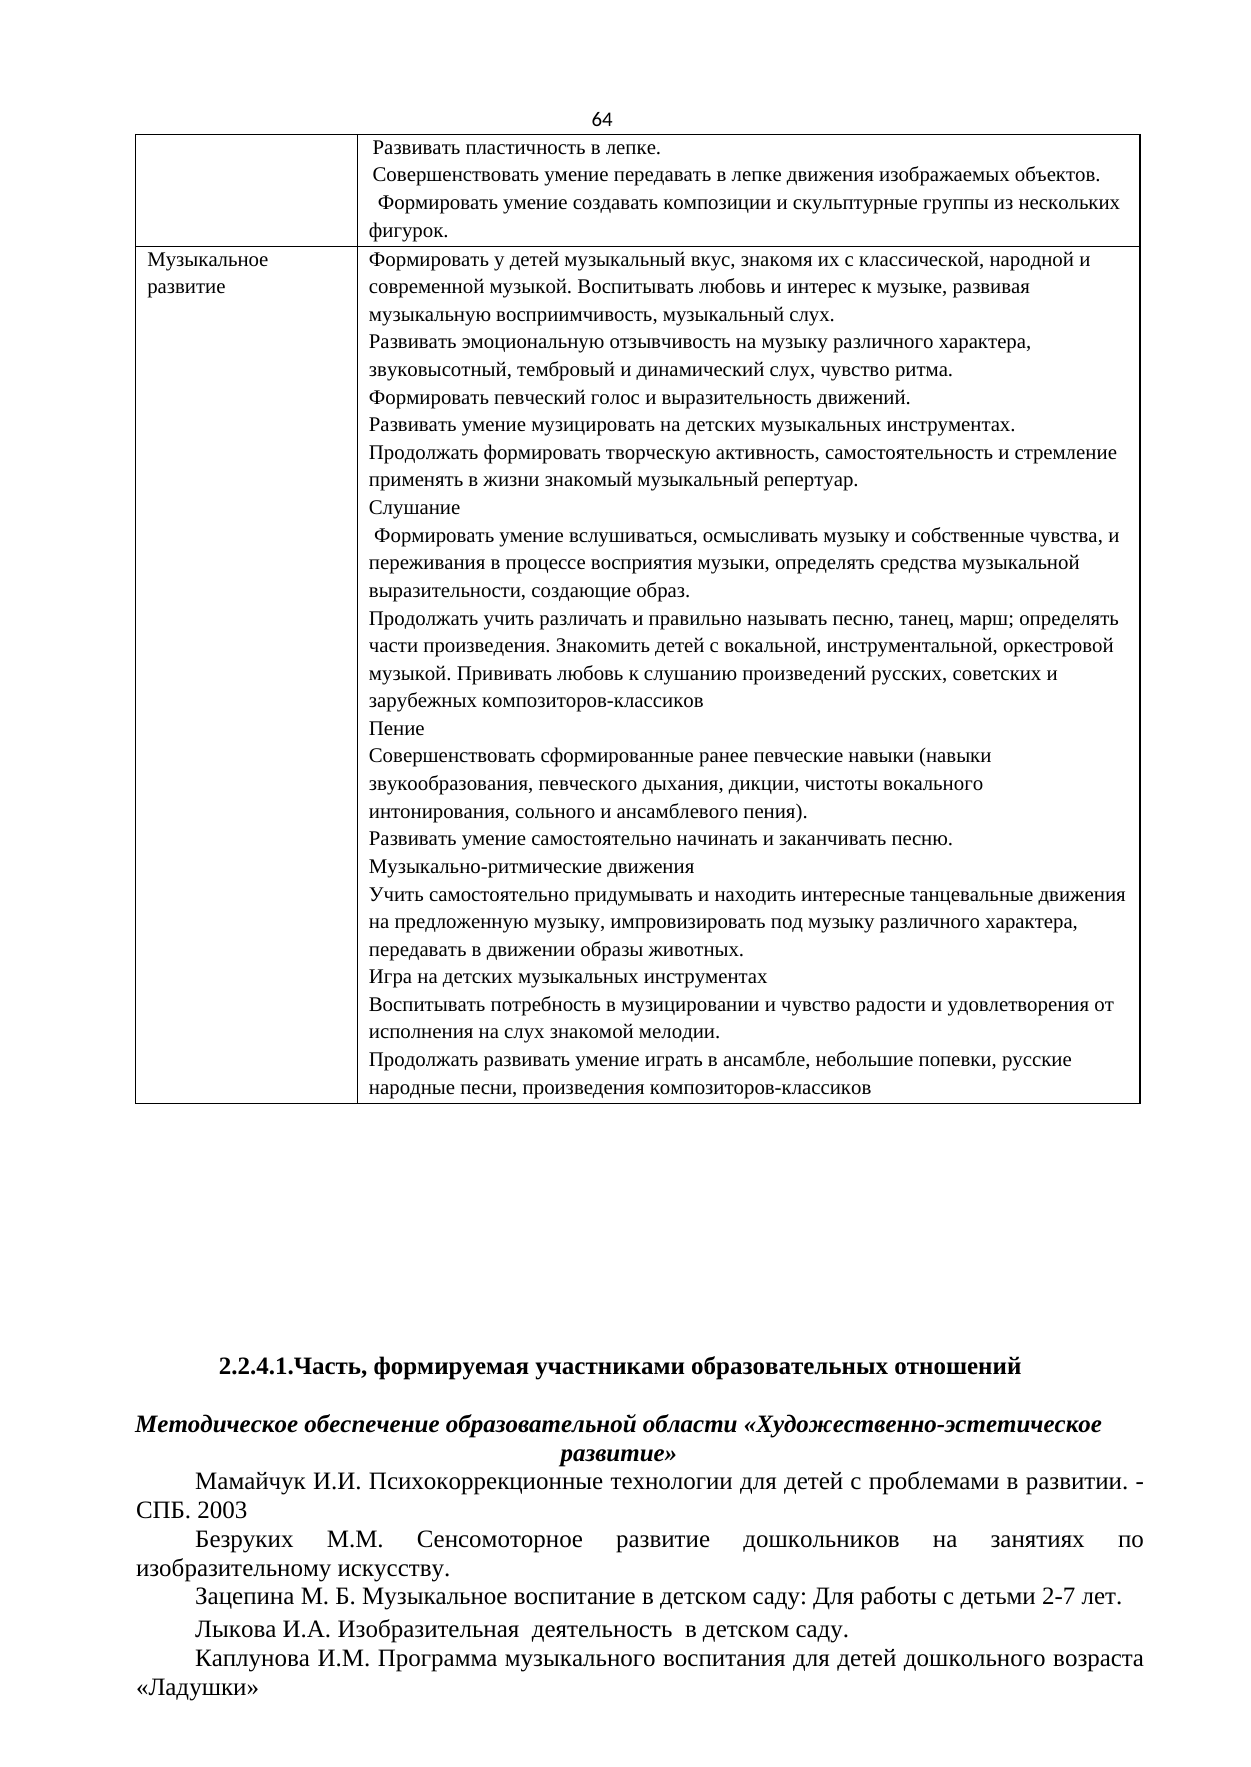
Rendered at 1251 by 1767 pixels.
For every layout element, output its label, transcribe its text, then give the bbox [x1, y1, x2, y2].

text Каплунова И.М. Программа музыкального воспитания для детей дошкольного возраста «Ладушки» [136, 1643, 1145, 1701]
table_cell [136, 135, 357, 246]
text Методическое обеспечение образовательной области «Художественно-эстетическое развитие» [77, 1409, 1163, 1466]
text Мамайчук И.И. Психокоррекционные технологии для детей с проблемами в развитии. - СПБ. 2003 [136, 1466, 1145, 1524]
text Зацепина М. Б. Музыкальное воспитание в детском саду: Для работы с детьми 2-7 лет. [136, 1581, 1163, 1610]
text Лыкова И.А. Изобразительная деятельность в детском саду. [136, 1614, 1145, 1643]
text Безруких М.М. Сенсомоторное развитие дошкольников на занятиях по изобразительному искусству. [136, 1524, 1145, 1581]
table_cell Музыкальное развитие [136, 247, 357, 1103]
table_cell Формировать у детей музыкальный вкус, знакомя их с классической, народной и современной музыкой. Воспитывать любовь и интерес к музыке, развивая музыкальную восприимчивость, музыкальный слух. Развивать эмоциональную отзывчивость на музыку различного характера, звуковысотный, тембровый и динамический слух, чувство ритма. Формировать певческий голос и выразительность движений. Развивать умение музицировать на детских музыкальных инструментах. Продолжать формировать творческую активность, самостоятельность и стремление применять в жизни знакомый музыкальный репертуар. Слушание Формировать умение вслушиваться, осмысливать музыку и собственные чувства, и переживания в процессе восприятия музыки, определять средства музыкальной выразительности, создающие образ. Продолжать учить различать и правильно называть песню, танец, марш; определять части произведения. Знакомить детей с вокальной, инструментальной, оркестровой музыкой. Прививать любовь к слушанию произведений русских, советских и зарубежных композиторов-классиков Пение Совершенствовать сформированные ранее певческие навыки (навыки звукообразования, певческого дыхания, дикции, чистоты вокального интонирования, сольного и ансамблевого пения). Развивать умение самостоятельно начинать и заканчивать песню. Музыкально-ритмические движения Учить самостоятельно придумывать и находить интересные танцевальные движения на предложенную музыку, импровизировать под музыку различного характера, передавать в движении образы животных. Игра на детских музыкальных инструментах Воспитывать потребность в музицировании и чувство радости и удовлетворения от исполнения на слух знакомой мелодии. Продолжать развивать умение играть в ансамбле, небольшие попевки, русские народные песни, произведения композиторов-классиков [358, 247, 1139, 1103]
text 2.2.4.1.Часть, формируемая участниками образовательных отношений [77, 1351, 1163, 1380]
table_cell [358, 135, 1139, 246]
